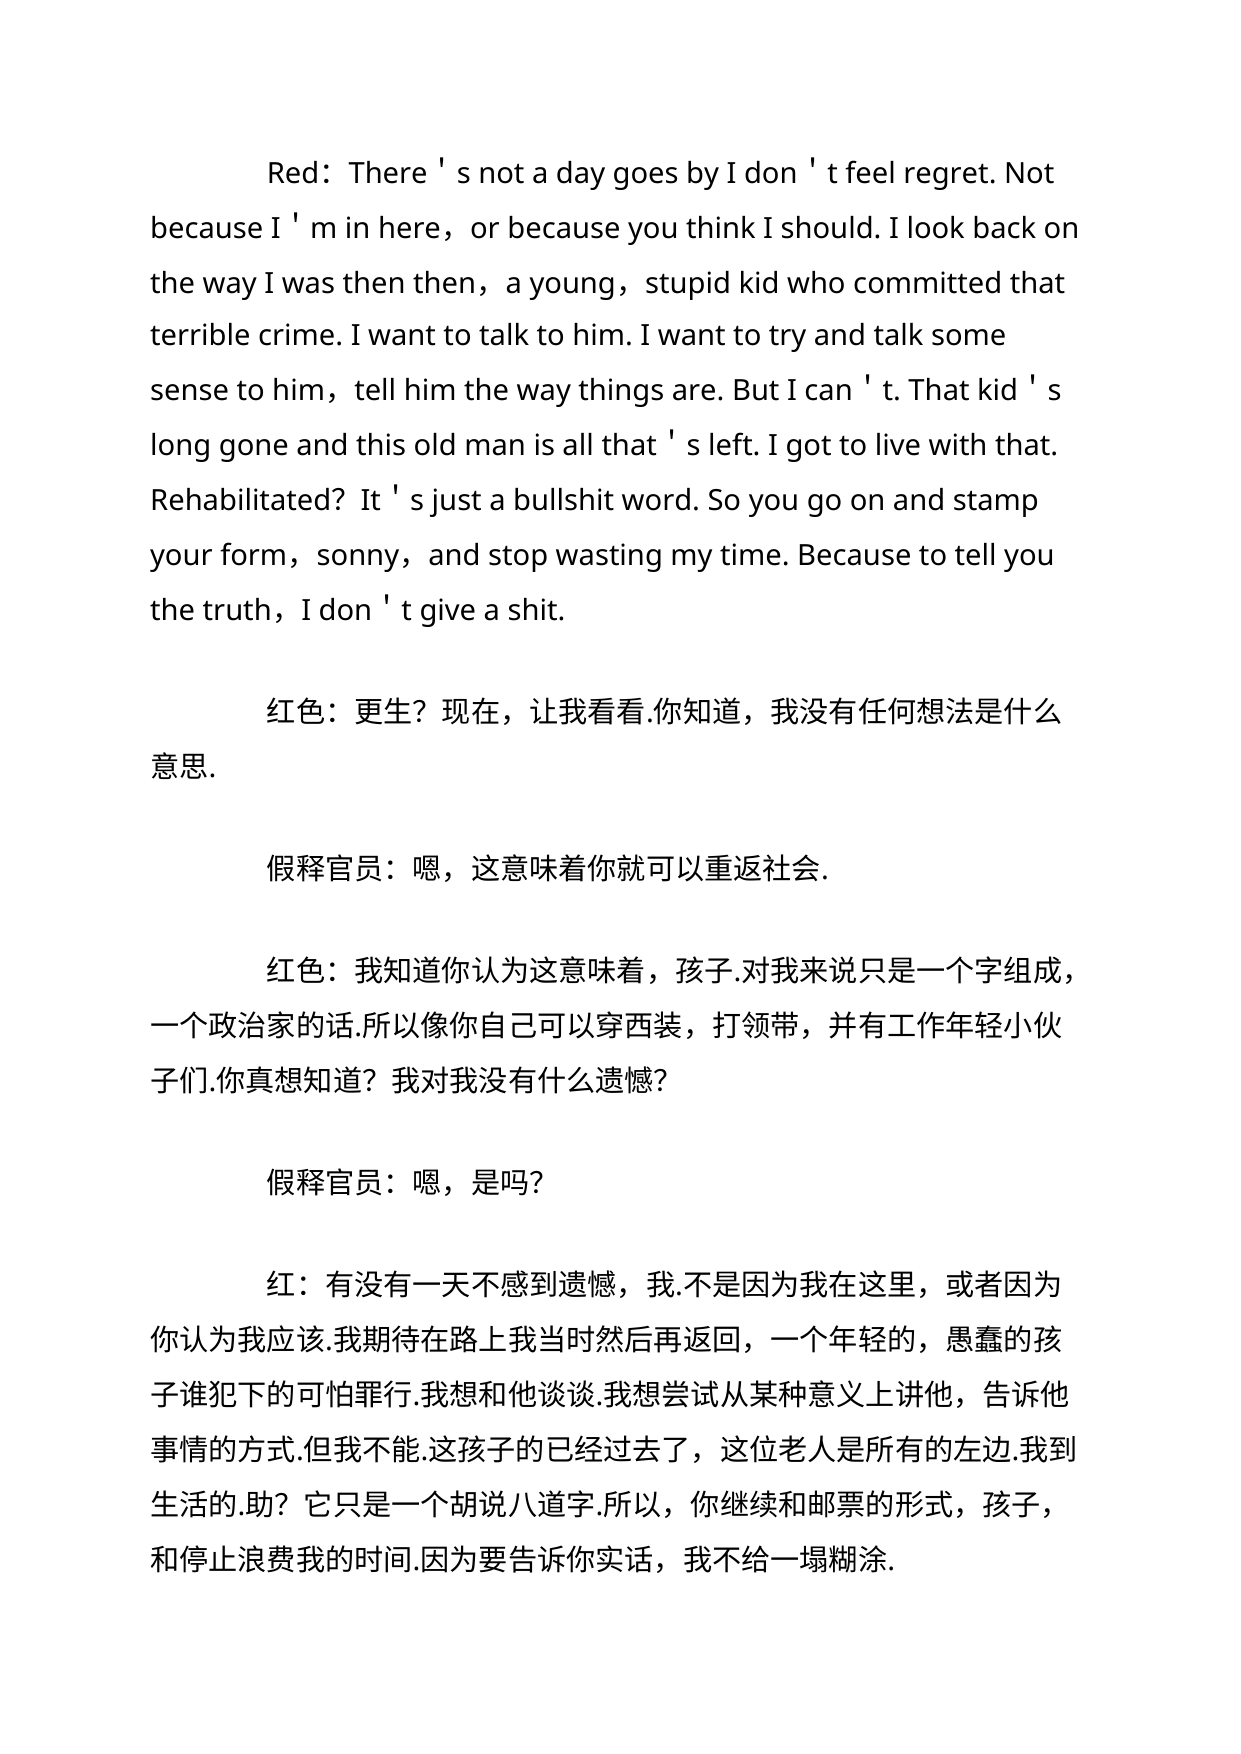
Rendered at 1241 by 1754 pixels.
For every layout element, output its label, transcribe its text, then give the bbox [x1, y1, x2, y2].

text 假释官员：嗯，这意味着你就可以重返社会. [150, 846, 1090, 888]
text Red：There＇s not a day goes by I don＇t feel regret. Not because I＇m in here，or because you think I should. I look back on the way I was then then，a young，stupid kid who committed that terrible crime. I want to talk to him. I want to try and talk some sense to him，tell him the way things are. But I can＇t. That kid＇s long gone and this old man is all that＇s left. I got to live with that. Rehabilitated？It＇s just a bullshit word. So you go on and stamp your form，sonny，and stop wasting my time. Because to tell you the truth，I don＇t give a shit. [150, 150, 1090, 629]
text 红：有没有一天不感到遗憾，我.不是因为我在这里，或者因为你认为我应该.我期待在路上我当时然后再返回，一个年轻的，愚蠢的孩子谁犯下的可怕罪行.我想和他谈谈.我想尝试从某种意义上讲他，告诉他事情的方式.但我不能.这孩子的已经过去了，这位老人是所有的左边.我到生活的.助？它只是一个胡说八道字.所以，你继续和邮票的形式，孩子，和停止浪费我的时间.因为要告诉你实话，我不给一塌糊涂. [150, 1261, 1090, 1579]
text 假释官员：嗯，是吗？ [150, 1159, 1090, 1202]
text 红色：我知道你认为这意味着，孩子.对我来说只是一个字组成，一个政治家的话.所以像你自己可以穿西装，打领带，并有工作年轻小伙子们.你真想知道？我对我没有什么遗憾？ [150, 947, 1090, 1100]
text 红色：更生？现在，让我看看.你知道，我没有任何想法是什么意思. [150, 688, 1090, 786]
